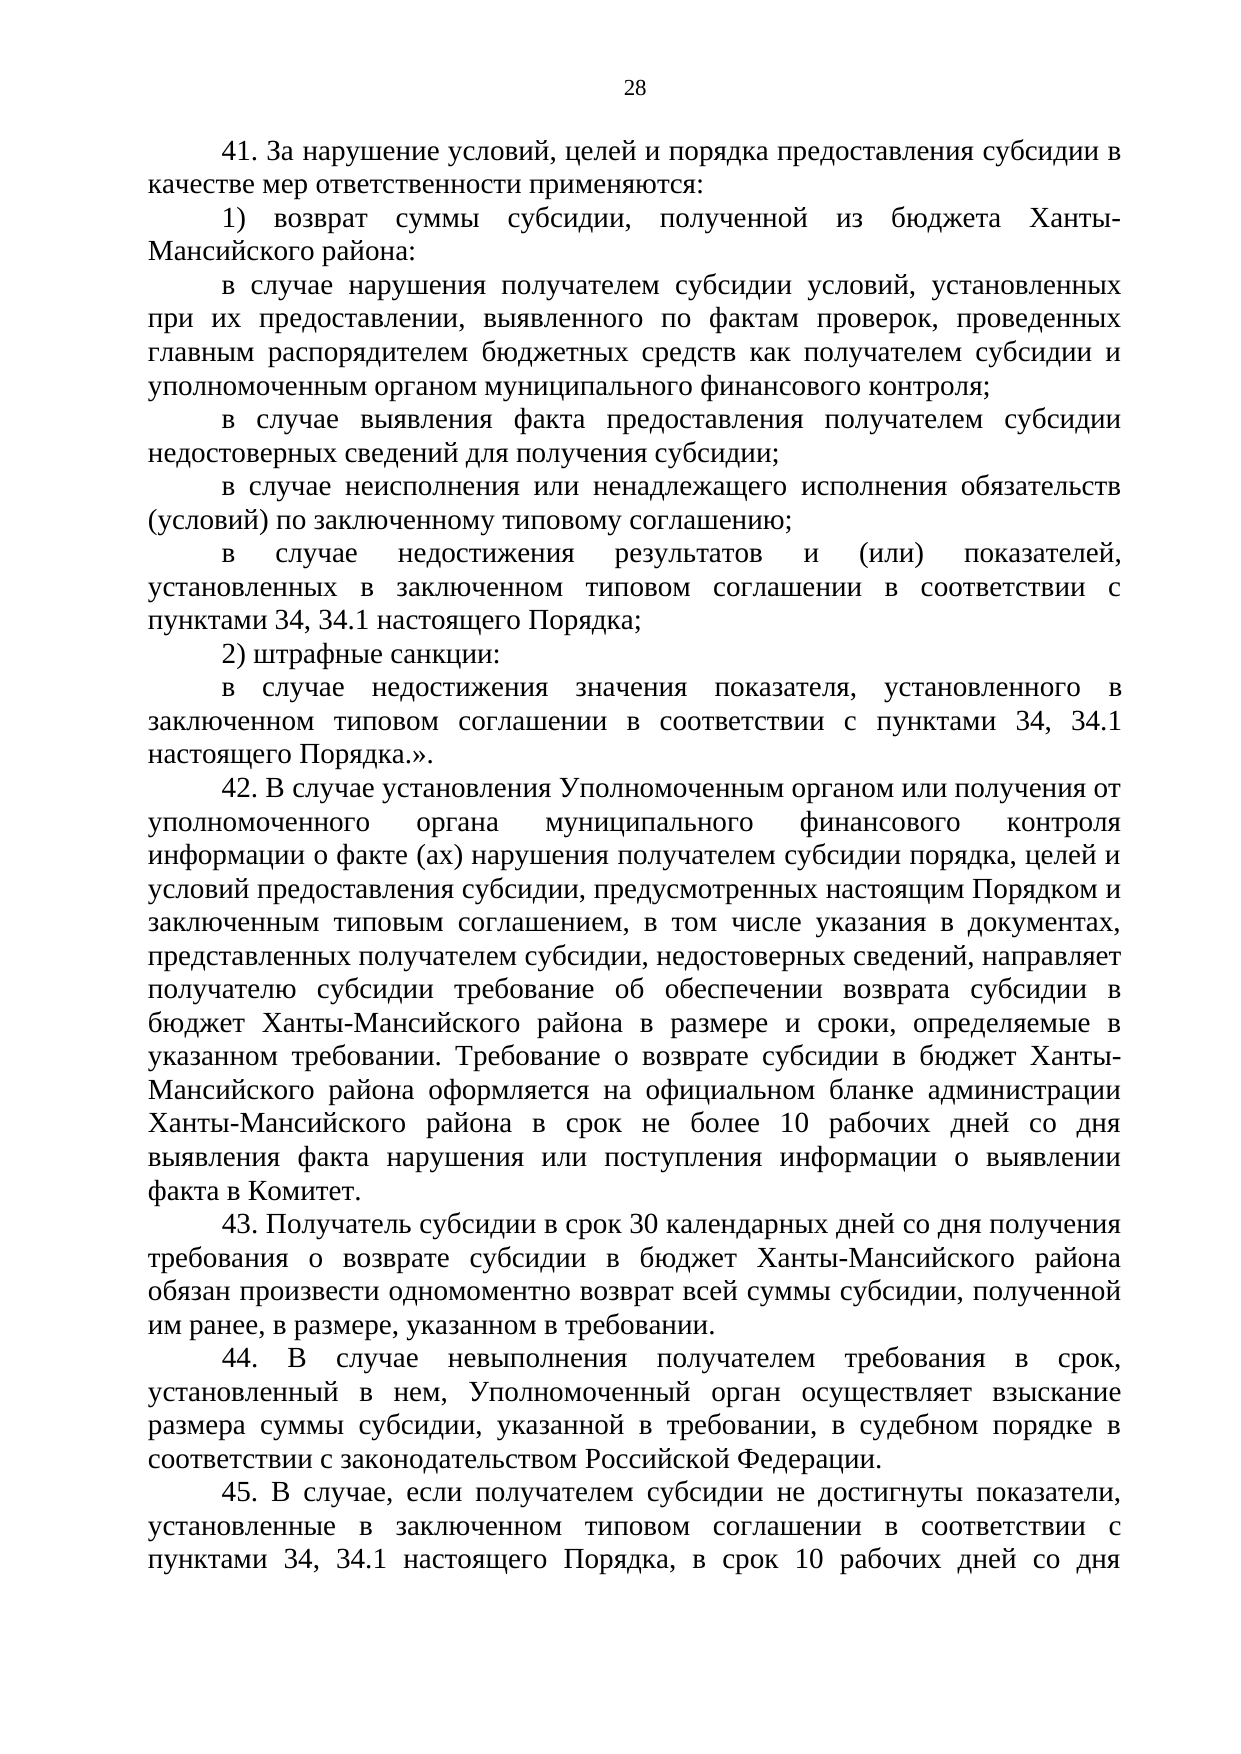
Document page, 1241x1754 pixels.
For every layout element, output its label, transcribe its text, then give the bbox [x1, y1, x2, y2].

text 1) возврат суммы субсидии, полученной из бюджета Ханты-Мансийского района: [148, 200, 1122, 267]
text в случае выявления факта предоставления получателем субсидии недостоверных сведений для получения субсидии; [148, 401, 1122, 468]
text 43. Получатель субсидии в срок 30 календарных дней со дня получения требования о возврате субсидии в бюджет Ханты-Мансийского района обязан произвести одномоментно возврат всей суммы субсидии, полученной им ранее, в размере, указанном в требовании. [148, 1206, 1122, 1340]
text в случае нарушения получателем субсидии условий, установленных при их предоставлении, выявленного по фактам проверок, проведенных главным распорядителем бюджетных средств как получателем субсидии и уполномоченным органом муниципального финансового контроля; [148, 267, 1122, 401]
text 2) штрафные санкции: [148, 636, 1122, 669]
text в случае недостижения результатов и (или) показателей, установленных в заключенном типовом соглашении в соответствии с пунктами 34, 34.1 настоящего Порядка; [148, 535, 1122, 636]
text 41. За нарушение условий, целей и порядка предоставления субсидии в качестве мер ответственности применяются: [148, 133, 1122, 200]
text 42. В случае установления Уполномоченным органом или получения от уполномоченного органа муниципального финансового контроля информации о факте (ах) нарушения получателем субсидии порядка, целей и условий предоставления субсидии, предусмотренных настоящим Порядком и заключенным типовым соглашением, в том числе указания в документах, представленных получателем субсидии, недостоверных сведений, направляет получателю субсидии требование об обеспечении возврата субсидии в бюджет Ханты-Мансийского района в размере и сроки, определяемые в указанном требовании. Требование о возврате субсидии в бюджет Ханты-Мансийского района оформляется на официальном бланке администрации Ханты-Мансийского района в срок не более 10 рабочих дней со дня выявления факта нарушения или поступления информации о выявлении факта в Комитет. [148, 770, 1122, 1206]
text 44. В случае невыполнения получателем требования в срок, установленный в нем, Уполномоченный орган осуществляет взыскание размера суммы субсидии, указанной в требовании, в судебном порядке в соответствии с законодательством Российской Федерации. [148, 1340, 1122, 1474]
text в случае неисполнения или ненадлежащего исполнения обязательств (условий) по заключенному типовому соглашению; [148, 468, 1122, 535]
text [148, 1474, 1122, 1575]
text в случае недостижения значения показателя, установленного в заключенном типовом соглашении в соответствии с пунктами 34, 34.1 настоящего Порядка.». [148, 669, 1122, 770]
